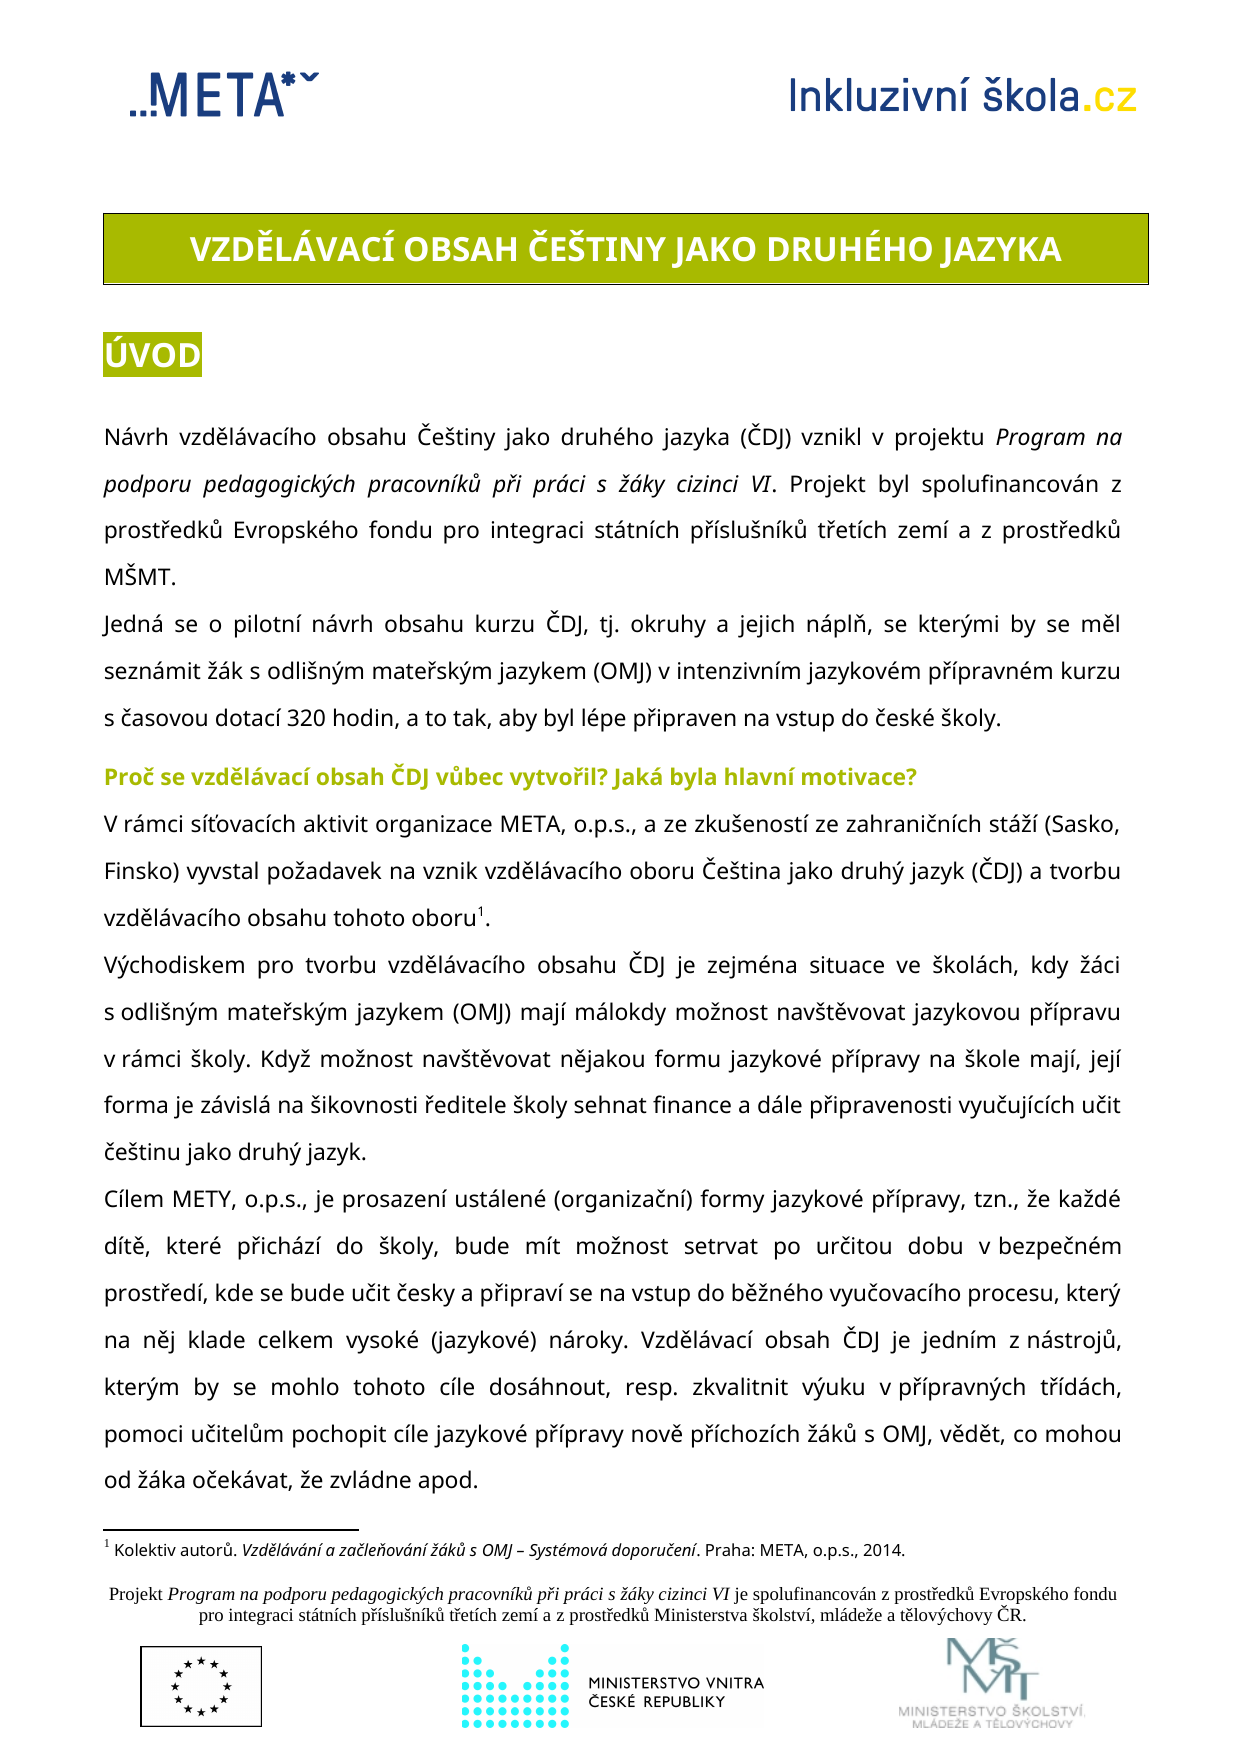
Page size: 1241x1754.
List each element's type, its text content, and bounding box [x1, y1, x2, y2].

picture [899, 1638, 1086, 1728]
picture [142, 1647, 261, 1726]
picture [103, 44, 346, 144]
text Návrh vzdělávacího obsahu Češtiny jako druhého jazyka (ČDJ) vznikl v projektu Program na podporu pedagogických pracovníků při práci s žáky cizinci VI. Projekt byl spolufinancován z prostředků Evropského fondu pro integraci státních příslušníků třetích zemí a z prostředků MŠMT. [103, 344, 1122, 593]
picture [462, 1644, 764, 1728]
table_header Vzdělávací obsah Češtiny jako druhého jazyka [104, 214, 1148, 283]
text Cílem METY, o.p.s., je prosazení ustálené (organizační) formy jazykové přípravy, tzn., že každé dítě, které přichází do školy, bude mít možnost setrvat po určitou dobu v bezpečném prostředí, kde se bude učit česky a připraví se na vstup do běžného vyučovacího procesu, který na něj klade celkem vysoké (jazykové) nároky. Vzdělávací obsah ČDJ je jedním z nástrojů, kterým by se mohlo tohoto cíle dosáhnout, resp. zkvalitnit výuku v přípravných třídách, pomoci učitelům pochopit cíle jazykové přípravy nově příchozích žáků s OMJ, vědět, co mohou od žáka očekávat, že zvládne apod. [103, 1183, 1122, 1496]
text Východiskem pro tvorbu vzdělávacího obsahu ČDJ je zejména situace ve školách, kdy žáci s odlišným mateřským jazykem (OMJ) mají málokdy možnost navštěvovat jazykovou přípravu v rámci školy. Když možnost navštěvovat nějakou formu jazykové přípravy na škole mají, její forma je závislá na šikovnosti ředitele školy sehnat finance a dále připravenosti vyučujících učit češtinu jako druhý jazyk. [103, 949, 1122, 1168]
subtitle úvod [103, 332, 202, 377]
text V rámci síťovacích aktivit organizace META, o.p.s., a ze zkušeností ze zahraničních stáží (Sasko, Finsko) vyvstal požadavek na vznik vzdělávacího oboru Čeština jako druhý jazyk (ČDJ) a tvorbu vzdělávacího obsahu tohoto oboru. [103, 808, 1122, 933]
picture [758, 44, 1169, 145]
text Jedná se o pilotní návrh obsahu kurzu ČDJ, tj. okruhy a jejich náplň, se kterými by se měl seznámit žák s odlišným mateřským jazykem (OMJ) v intenzivním jazykovém přípravném kurzu s časovou dotací 320 hodin, a to tak, aby byl lépe připraven na vstup do české školy. [103, 608, 1122, 733]
text Proč se vzdělávací obsah ČDJ vůbec vytvořil? Jaká byla hlavní motivace? [103, 761, 1122, 793]
